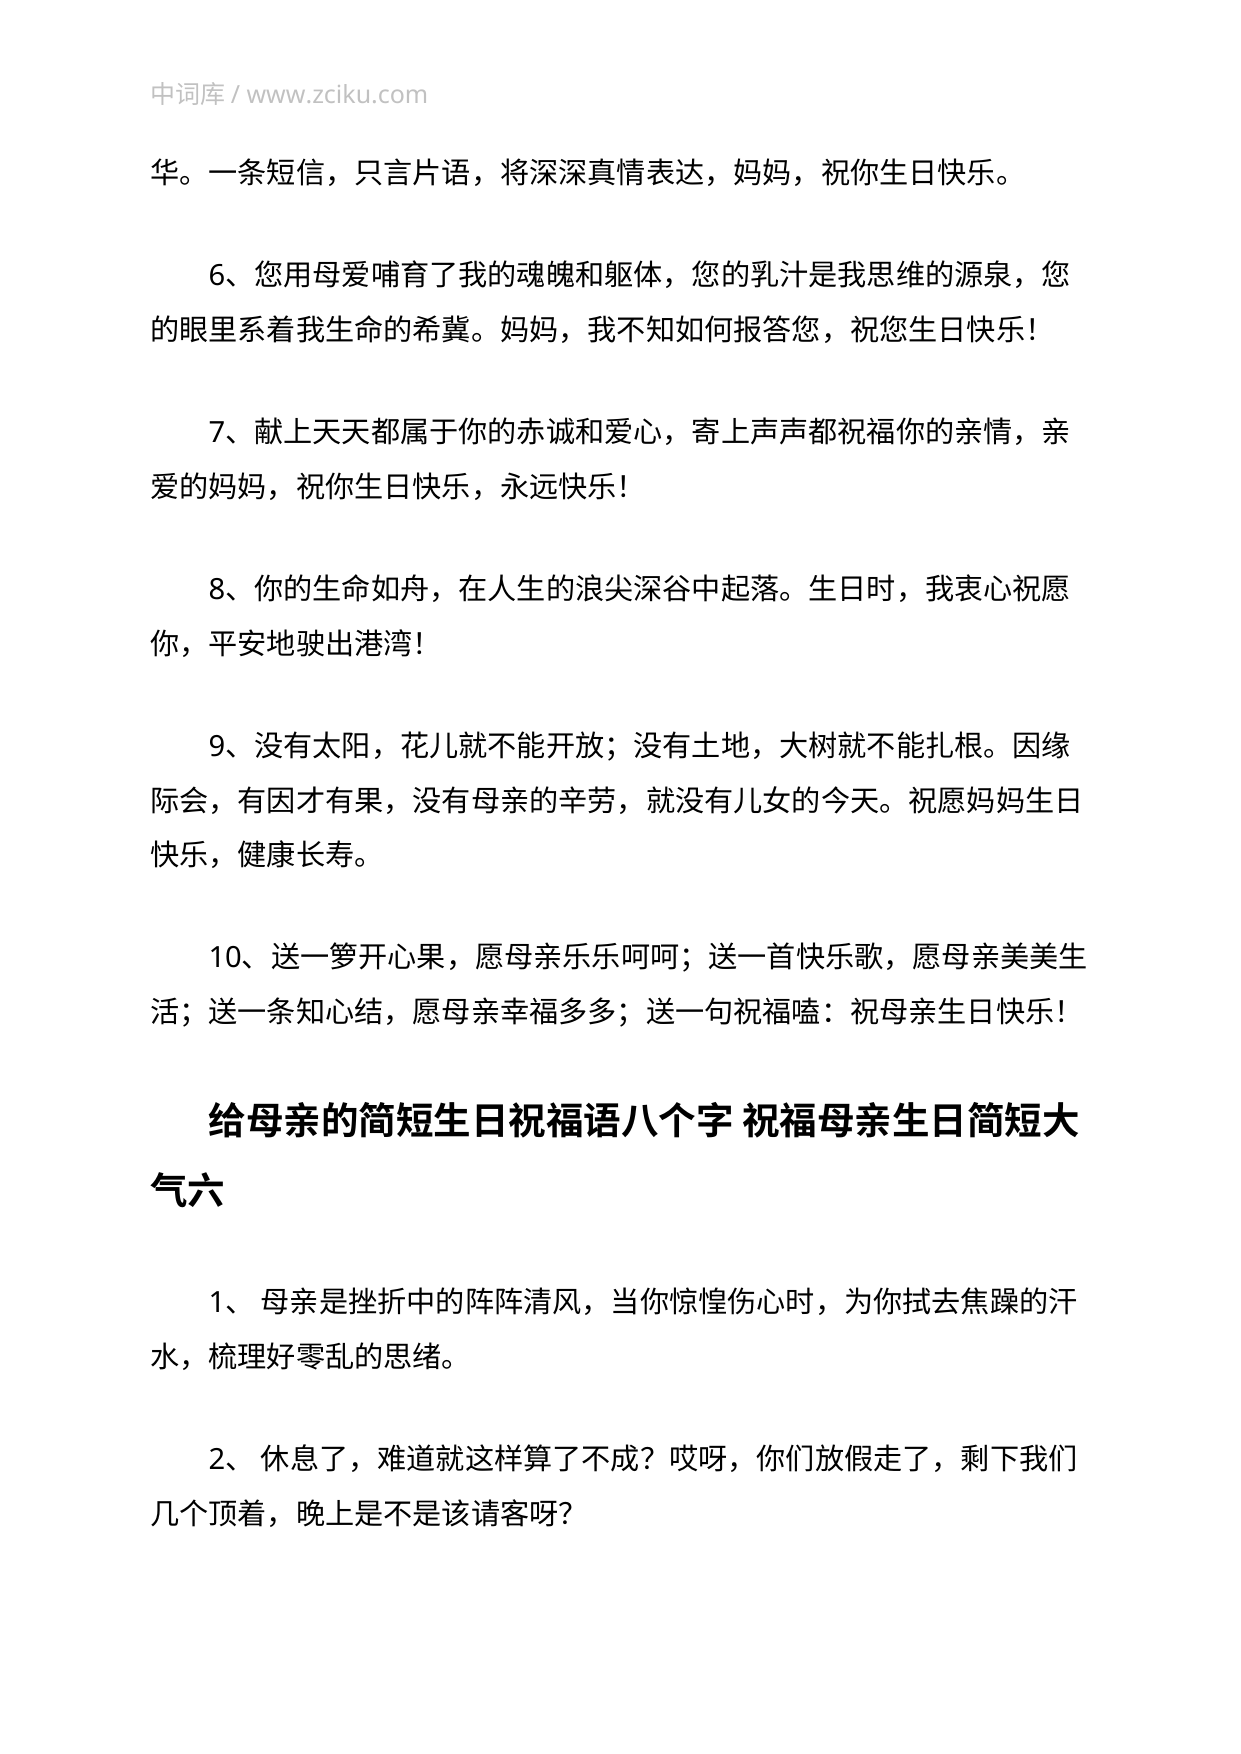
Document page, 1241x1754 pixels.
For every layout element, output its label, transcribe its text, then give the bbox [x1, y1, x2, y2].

text 2、 休息了，难道就这样算了不成？哎呀，你们放假走了，剩下我们几个顶着，晚上是不是该请客呀？ [150, 1435, 1090, 1532]
text 9、没有太阳，花儿就不能开放；没有土地，大树就不能扎根。因缘际会，有因才有果，没有母亲的辛劳，就没有儿女的今天。祝愿妈妈生日快乐，健康长寿。 [150, 722, 1090, 874]
text 1、 母亲是挫折中的阵阵清风，当你惊惶伤心时，为你拭去焦躁的汗水，梳理好零乱的思绪。 [150, 1278, 1090, 1376]
text 8、你的生命如舟，在人生的浪尖深谷中起落。生日时，我衷心祝愿你，平安地驶出港湾！ [150, 565, 1090, 663]
text 7、献上天天都属于你的赤诚和爱心，寄上声声都祝福你的亲情，亲爱的妈妈，祝你生日快乐，永远快乐！ [150, 408, 1090, 506]
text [150, 150, 1090, 192]
text 10、送一箩开心果，愿母亲乐乐呵呵；送一首快乐歌，愿母亲美美生活；送一条知心结，愿母亲幸福多多；送一句祝福嗑：祝母亲生日快乐！ [150, 934, 1090, 1031]
text 6、您用母爱哺育了我的魂魄和躯体，您的乳汁是我思维的源泉，您的眼里系着我生命的希冀。妈妈，我不知如何报答您，祝您生日快乐！ [150, 252, 1090, 349]
text 给母亲的简短生日祝福语八个字 祝福母亲生日简短大气六 [150, 1091, 1090, 1215]
